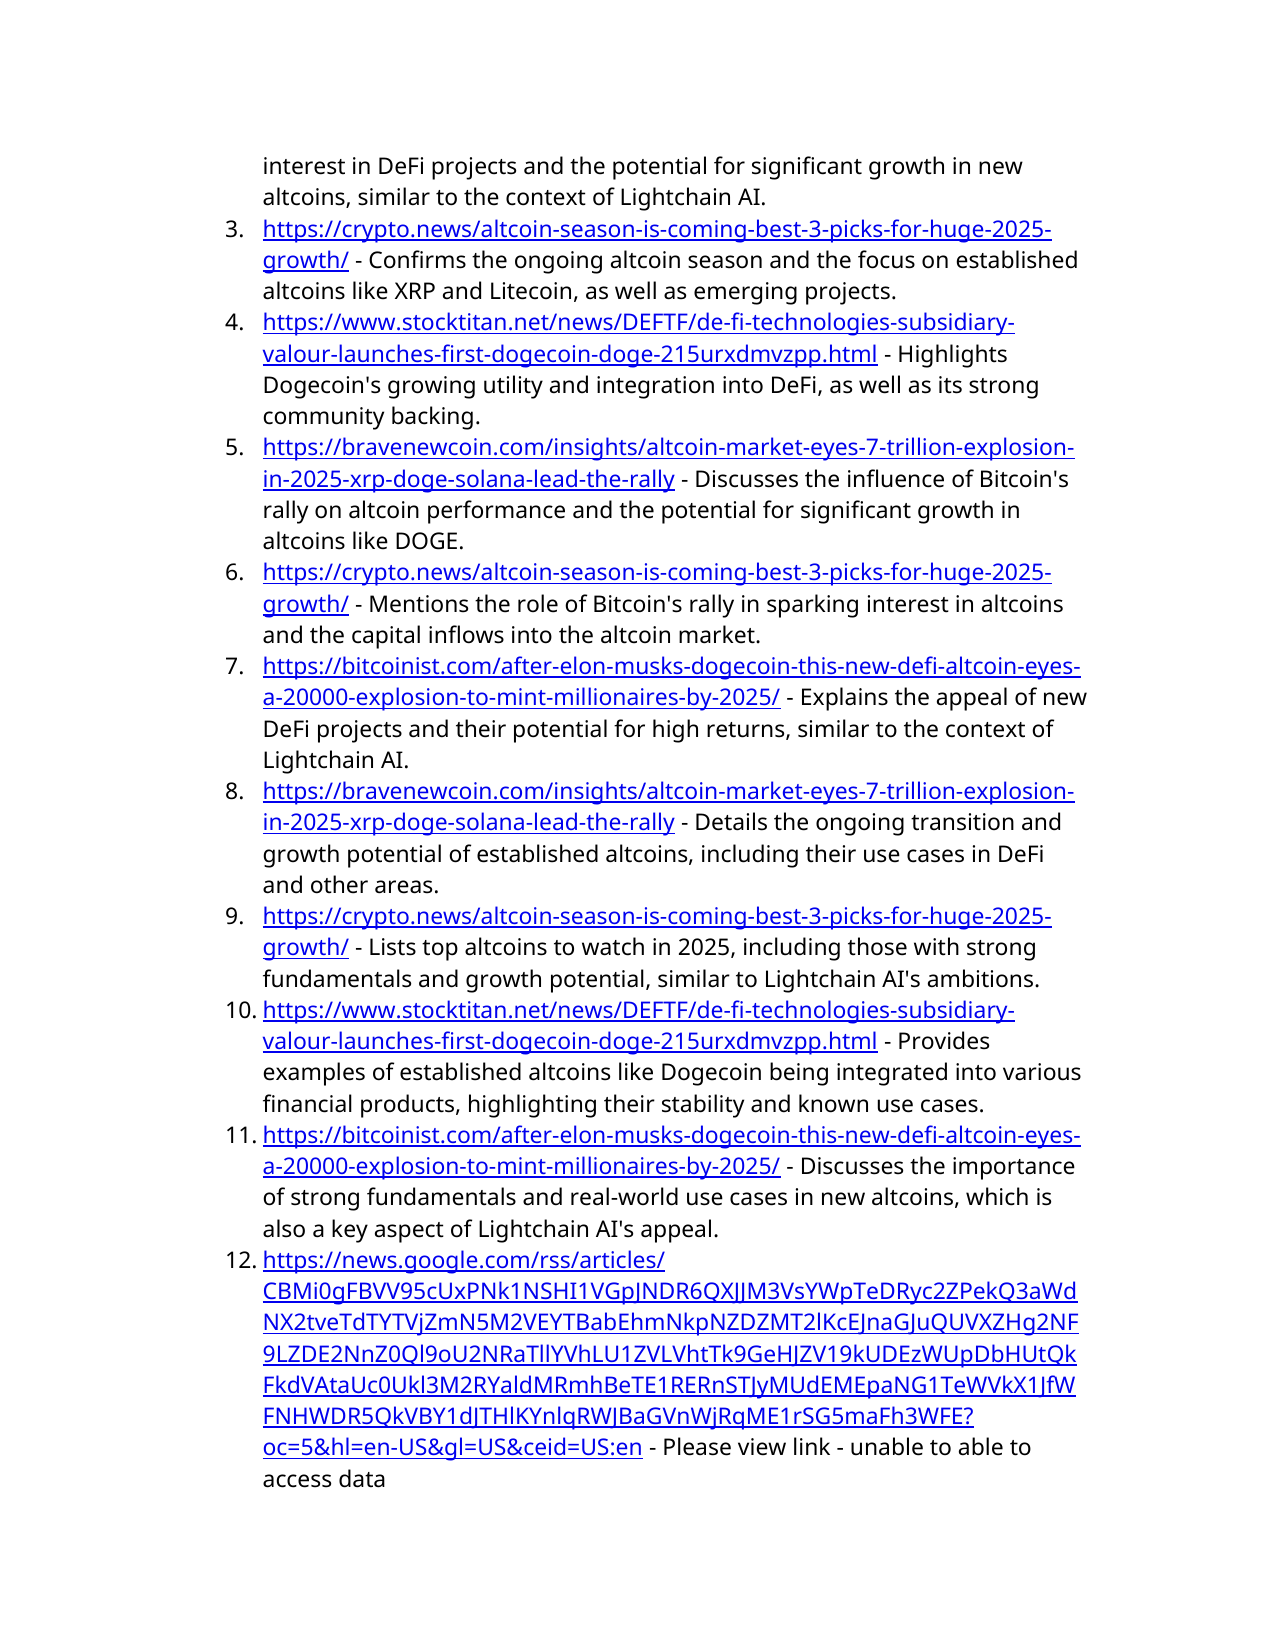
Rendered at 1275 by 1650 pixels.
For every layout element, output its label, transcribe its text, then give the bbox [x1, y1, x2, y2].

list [225, 150, 1087, 212]
list https://bravenewcoin.com/insights/altcoin-market-eyes-7-trillion-explosion-in-2025-xrp-doge-solana-lead-the-rally - Details the ongoing transition and growth potential of established altcoins, including their use cases in DeFi and other areas. [225, 775, 1087, 900]
list https://crypto.news/altcoin-season-is-coming-best-3-picks-for-huge-2025-growth/ - Mentions the role of Bitcoin's rally in sparking interest in altcoins and the capital inflows into the altcoin market. [225, 556, 1087, 650]
list https://crypto.news/altcoin-season-is-coming-best-3-picks-for-huge-2025-growth/ - Lists top altcoins to watch in 2025, including those with strong fundamentals and growth potential, similar to Lightchain AI's ambitions. [225, 900, 1087, 994]
list https://www.stocktitan.net/news/DEFTF/de-fi-technologies-subsidiary-valour-launches-first-dogecoin-doge-215urxdmvzpp.html - Highlights Dogecoin's growing utility and integration into DeFi, as well as its strong community backing. [225, 306, 1087, 431]
list https://bitcoinist.com/after-elon-musks-dogecoin-this-new-defi-altcoin-eyes-a-20000-explosion-to-mint-millionaires-by-2025/ - Explains the appeal of new DeFi projects and their potential for high returns, similar to the context of Lightchain AI. [225, 650, 1087, 775]
list https://news.google.com/rss/articles/CBMi0gFBVV95cUxPNk1NSHI1VGpJNDR6QXJJM3VsYWpTeDRyc2ZPekQ3aWdNX2tveTdTYTVjZmN5M2VEYTBabEhmNkpNZDZMT2lKcEJnaGJuQUVXZHg2NF9LZDE2NnZ0Ql9oU2NRaTllYVhLU1ZVLVhtTk9GeHJZV19kUDEzWUpDbHUtQkFkdVAtaUc0Ukl3M2RYaldMRmhBeTE1RERnSTJyMUdEMEpaNG1TeWVkX1JfWFNHWDR5QkVBY1dJTHlKYnlqRWJBaGVnWjRqME1rSG5maFh3WFE?oc=5&hl=en-US&gl=US&ceid=US:en - Please view link - unable to able to access data [225, 1244, 1087, 1494]
list https://bitcoinist.com/after-elon-musks-dogecoin-this-new-defi-altcoin-eyes-a-20000-explosion-to-mint-millionaires-by-2025/ - Discusses the importance of strong fundamentals and real-world use cases in new altcoins, which is also a key aspect of Lightchain AI's appeal. [225, 1119, 1087, 1244]
list https://www.stocktitan.net/news/DEFTF/de-fi-technologies-subsidiary-valour-launches-first-dogecoin-doge-215urxdmvzpp.html - Provides examples of established altcoins like Dogecoin being integrated into various financial products, highlighting their stability and known use cases. [225, 994, 1087, 1119]
list https://bravenewcoin.com/insights/altcoin-market-eyes-7-trillion-explosion-in-2025-xrp-doge-solana-lead-the-rally - Discusses the influence of Bitcoin's rally on altcoin performance and the potential for significant growth in altcoins like DOGE. [225, 431, 1087, 556]
list https://crypto.news/altcoin-season-is-coming-best-3-picks-for-huge-2025-growth/ - Confirms the ongoing altcoin season and the focus on established altcoins like XRP and Litecoin, as well as emerging projects. [225, 212, 1087, 306]
